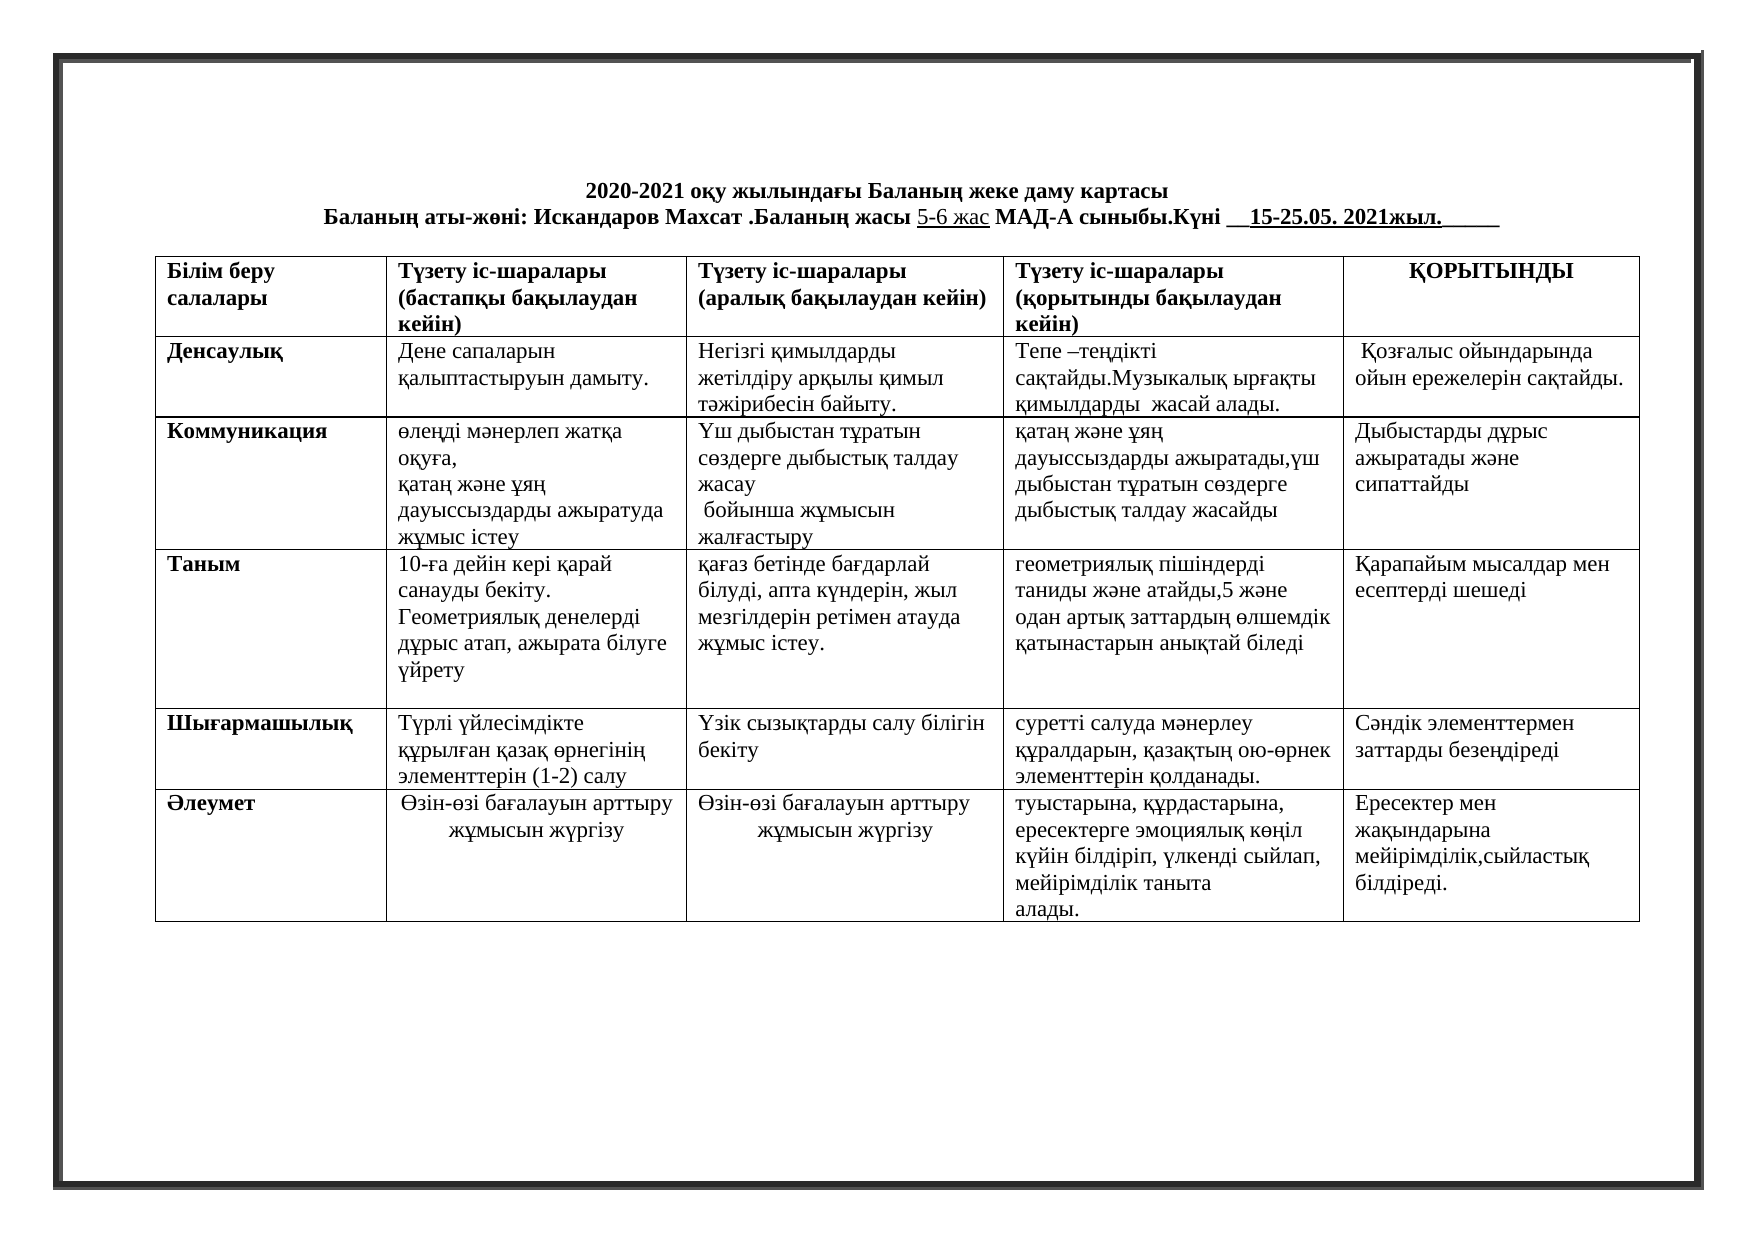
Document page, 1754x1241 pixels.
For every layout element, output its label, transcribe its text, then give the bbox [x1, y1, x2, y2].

table_cell суретті салуда мәнерлеу құралдарын, қазақтың ою-өрнек элементтерін қолданады. [1004, 709, 1343, 788]
table_cell Үзік сызықтарды салу білігін бекіту [687, 709, 1003, 788]
table_cell Өзін-өзі бағалауын арттыру жұмысын жүргізу [387, 790, 686, 921]
table_cell Коммуникация [156, 418, 386, 549]
table_cell туыстарына, құрдастарына, ересектерге эмоциялық көңіл күйін білдіріп, үлкенді сыйлап, мейірімділік таныта алады. [1004, 790, 1343, 921]
table_header Түзету іс-шаралары (аралық бақылаудан кейін) [687, 257, 1003, 336]
table_cell Қозғалыс ойындарында ойын ережелерін сақтайды. [1344, 337, 1639, 416]
table_cell 10-ға дейін кері қарай санауды бекіту. Геометриялық денелерді дұрыс атап, ажырата білуге үйрету [387, 550, 686, 708]
text 2020-2021 оқу жылындағы Баланың жеке даму картасы [118, 177, 1636, 203]
table_cell Әлеумет [156, 790, 386, 921]
table_cell Негізгі қимылдарды жетілдіру арқылы қимыл тәжірибесін байыту. [687, 337, 1003, 416]
table_cell Тепе –теңдікті сақтайды.Музыкалық ырғақты қимылдарды жасай алады. [1004, 337, 1343, 416]
table_cell Таным [156, 550, 386, 708]
table_cell Дыбыстарды дұрыс ажыратады және сипаттайды [1344, 418, 1639, 549]
table_cell өлеңді мәнерлеп жатқа оқуға, қатаң және ұяң дауыссыздарды ажыратуда жұмыс істеу [387, 418, 686, 549]
table_cell Үш дыбыстан тұратын сөздерге дыбыстық талдау жасау бойынша жұмысын жалғастыру [687, 418, 1003, 549]
table_cell Сәндік элементтермен заттарды безеңдіреді [1344, 709, 1639, 788]
table_header ҚОРЫТЫНДЫ [1344, 257, 1639, 336]
table_cell Өзін-өзі бағалауын арттыру жұмысын жүргізу [687, 790, 1003, 921]
table_cell Шығармашылық [156, 709, 386, 788]
table_cell қатаң және ұяң дауыссыздарды ажыратады,үш дыбыстан тұратын сөздерге дыбыстық талдау жасайды [1004, 418, 1343, 549]
table_cell Дене сапаларын қалыптастыруын дамыту. [387, 337, 686, 416]
table_cell Қарапайым мысалдар мен есептерді шешеді [1344, 550, 1639, 708]
table_header Түзету іс-шаралары (бастапқы бақылаудан кейін) [387, 257, 686, 336]
table_cell Түрлі үйлесімдікте құрылған қазақ өрнегінің элементтерін (1-2) салу [387, 709, 686, 788]
text Баланың аты-жөні: Искандаров Махсат .Баланың жасы 5-6 жас МАД-А сыныбы.Күні __15-25.05. 2021жыл._____ [118, 203, 1636, 230]
table_cell геометриялық пішіндерді таниды және атайды,5 және одан артық заттардың өлшемдік қатынастарын анықтай біледі [1004, 550, 1343, 708]
table_cell Денсаулық [156, 337, 386, 416]
table_cell қағаз бетінде бағдарлай білуді, апта күндерін, жыл мезгілдерін ретімен атауда жұмыс істеу. [687, 550, 1003, 708]
table_header Білім беру салалары [156, 257, 386, 336]
table_cell Ересектер мен жақындарына мейірімділік,сыйластық білдіреді. [1344, 790, 1639, 921]
table_header Түзету іс-шаралары (қорытынды бақылаудан кейін) [1004, 257, 1343, 336]
